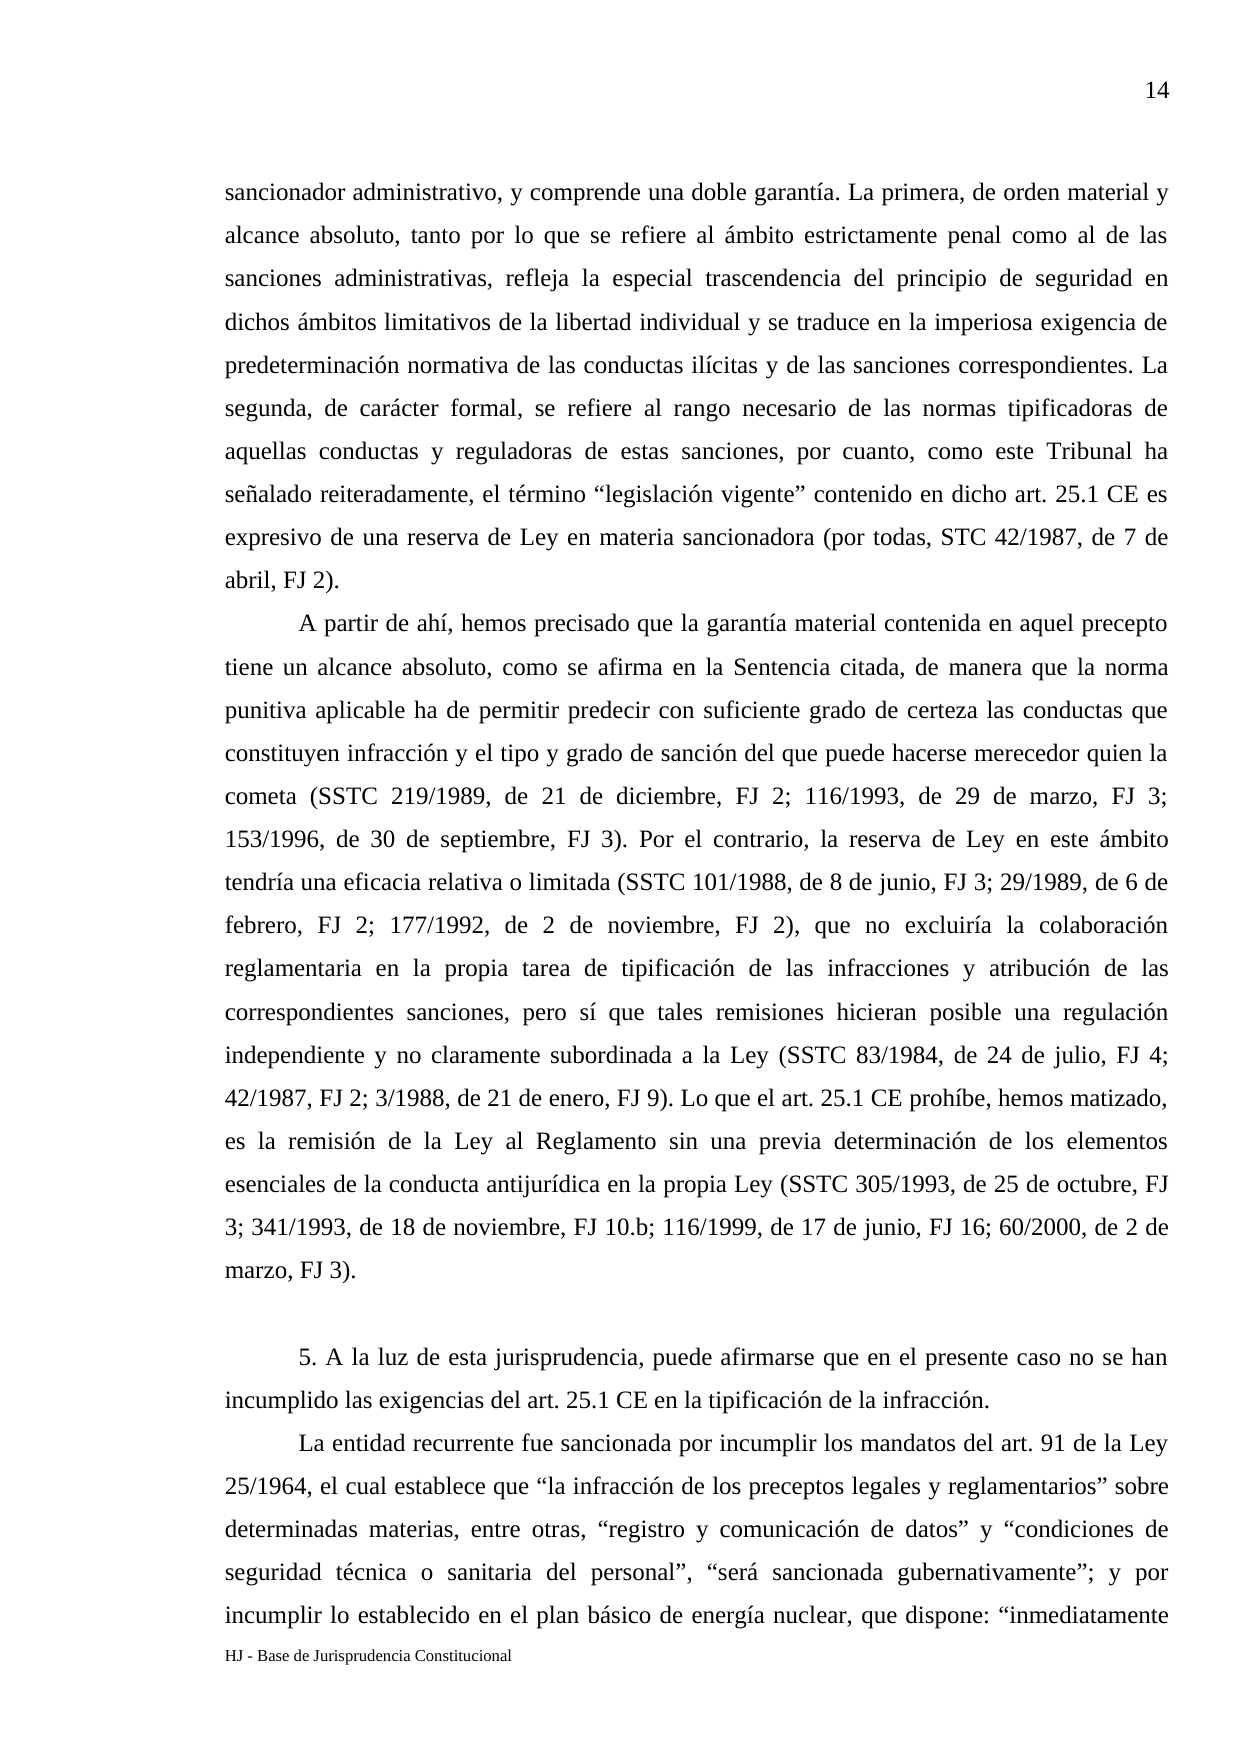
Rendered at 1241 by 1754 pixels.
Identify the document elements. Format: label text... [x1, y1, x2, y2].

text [224, 1428, 1169, 1629]
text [224, 177, 1169, 594]
text 5. A la luz de esta jurisprudencia, puede afirmarse que en el presente caso no se han incumplido las exigencias del art. 25.1 CE en la tipificación de la infracción. [224, 1342, 1169, 1413]
text A partir de ahí, hemos precisado que la garantía material contenida en aquel precepto tiene un alcance absoluto, como se afirma en la Sentencia citada, de manera que la norma punitiva aplicable ha de permitir predecir con suficiente grado de certeza las conductas que constituyen infracción y el tipo y grado de sanción del que puede hacerse merecedor quien la cometa (SSTC 219/1989, de 21 de diciembre, FJ 2; 116/1993, de 29 de marzo, FJ 3; 153/1996, de 30 de septiembre, FJ 3). Por el contrario, la reserva de Ley en este ámbito tendría una eficacia relativa o limitada (SSTC 101/1988, de 8 de junio, FJ 3; 29/1989, de 6 de febrero, FJ 2; 177/1992, de 2 de noviembre, FJ 2), que no excluiría la colaboración reglamentaria en la propia tarea de tipificación de las infracciones y atribución de las correspondientes sanciones, pero sí que tales remisiones hicieran posible una regulación independiente y no claramente subordinada a la Ley (SSTC 83/1984, de 24 de julio, FJ 4; 42/1987, FJ 2; 3/1988, de 21 de enero, FJ 9). Lo que el art. 25.1 CE prohíbe, hemos matizado, es la remisión de la Ley al Reglamento sin una previa determinación de los elementos esenciales de la conducta antijurídica en la propia Ley (SSTC 305/1993, de 25 de octubre, FJ 3; 341/1993, de 18 de noviembre, FJ 10.b; 116/1999, de 17 de junio, FJ 16; 60/2000, de 2 de marzo, FJ 3). [224, 608, 1169, 1284]
